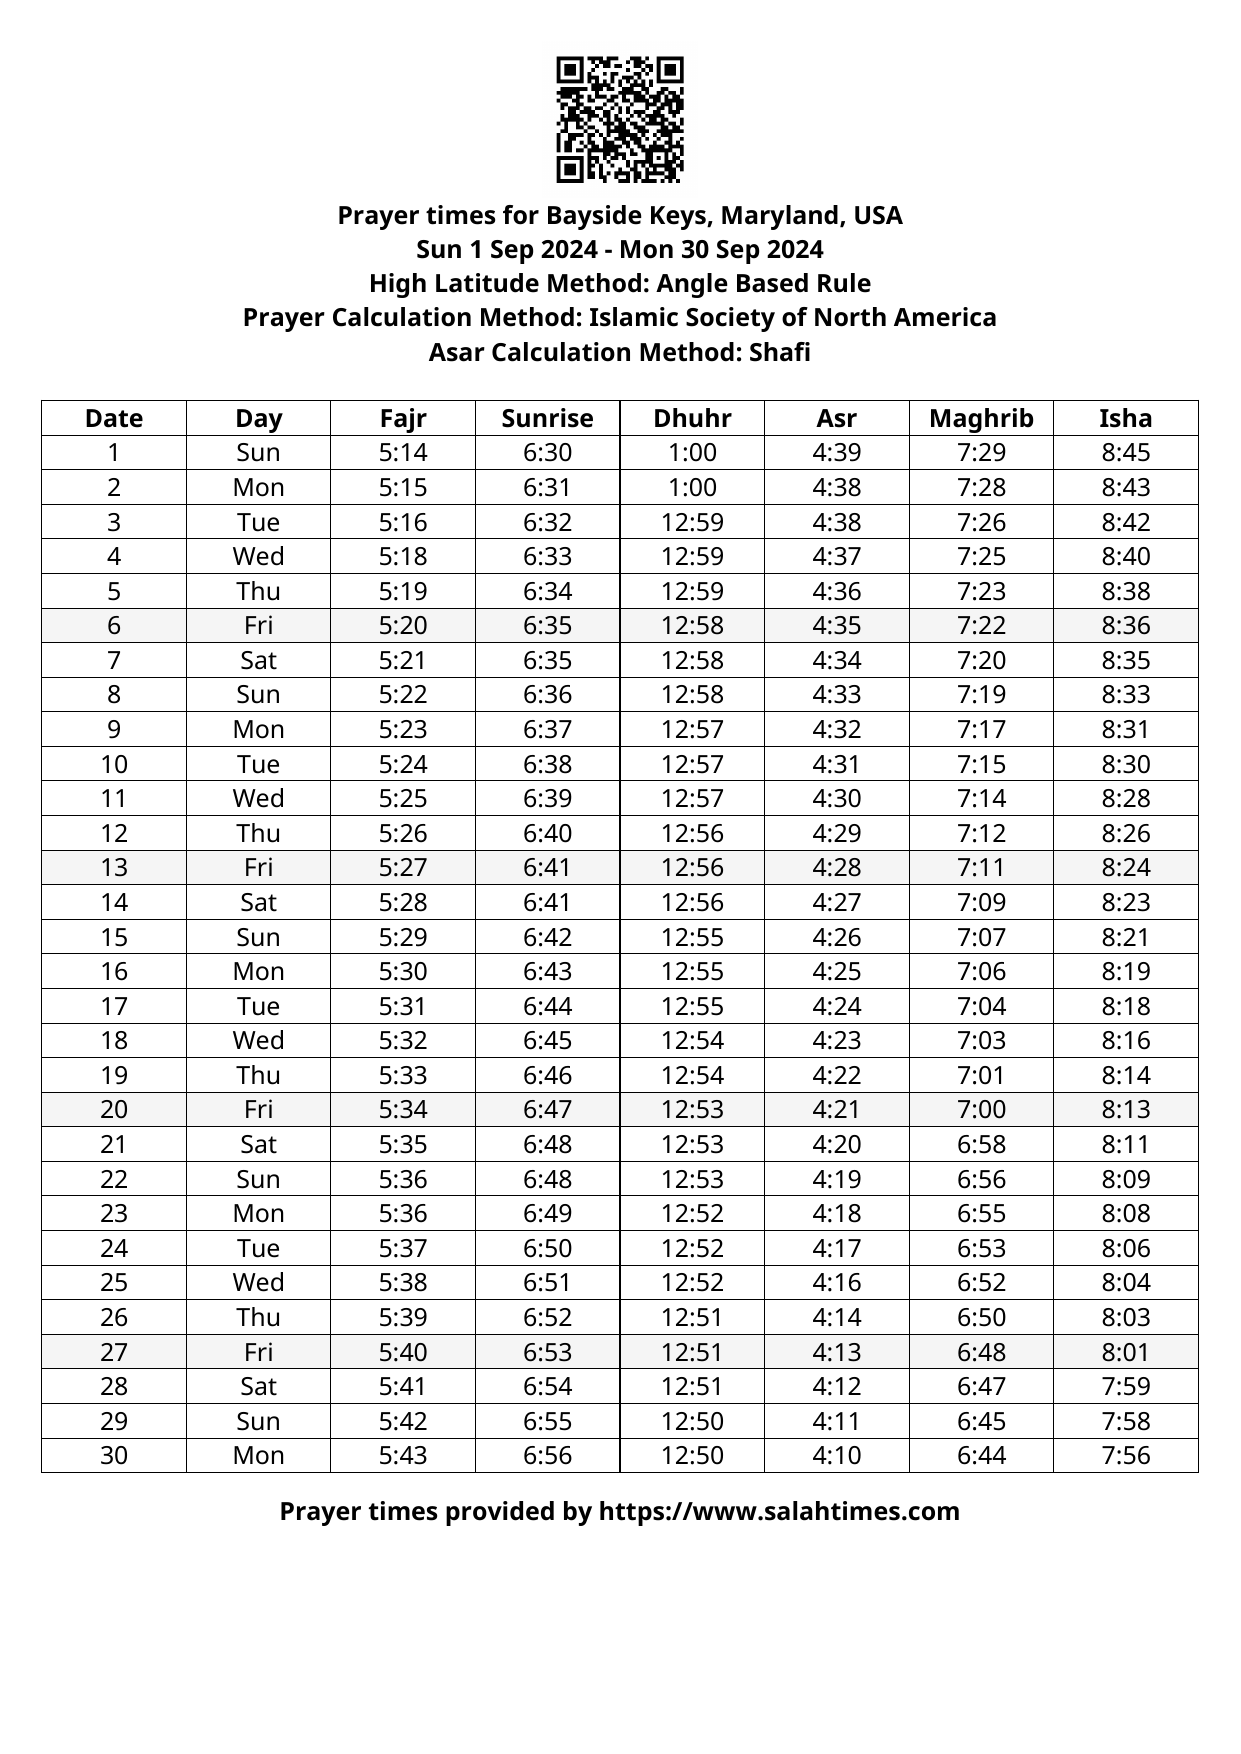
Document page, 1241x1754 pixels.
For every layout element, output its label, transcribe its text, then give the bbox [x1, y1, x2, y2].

table_cell 14 [42, 885, 186, 919]
table_cell 12:57 [621, 712, 764, 746]
table_header Asr [765, 401, 909, 434]
table_cell 4:34 [765, 643, 909, 677]
table_cell 5:30 [331, 954, 475, 988]
table_cell 6:54 [476, 1369, 619, 1403]
table_cell 4:22 [765, 1058, 909, 1092]
table_header Dhuhr [621, 401, 764, 434]
table_cell 5:40 [331, 1335, 475, 1368]
table_cell 4:10 [765, 1439, 909, 1472]
table_cell 12:56 [621, 885, 764, 919]
table_cell Fri [187, 851, 330, 884]
table_cell 4:23 [765, 1024, 909, 1057]
table_cell 8:11 [1054, 1127, 1198, 1161]
table_cell 25 [42, 1266, 186, 1299]
table_cell 7:22 [910, 609, 1053, 642]
table_cell 12:51 [621, 1335, 764, 1368]
table_header Date [42, 401, 186, 434]
table_cell 8:21 [1054, 920, 1198, 953]
table_cell 6:32 [476, 505, 619, 538]
table_cell Wed [187, 1024, 330, 1057]
table_cell 8:43 [1054, 470, 1198, 504]
table_cell 12:59 [621, 574, 764, 607]
table_cell 23 [42, 1196, 186, 1230]
table_cell 5:20 [331, 609, 475, 642]
table_cell 6:50 [910, 1300, 1053, 1334]
table_cell 4:26 [765, 920, 909, 953]
table_cell Sat [187, 1369, 330, 1403]
table_cell 18 [42, 1024, 186, 1057]
table_cell 12:57 [621, 747, 764, 780]
table_cell 22 [42, 1162, 186, 1195]
table_cell 12:52 [621, 1266, 764, 1299]
table_cell 8:09 [1054, 1162, 1198, 1195]
table_cell 12:58 [621, 678, 764, 711]
table_cell 4:11 [765, 1404, 909, 1437]
table_cell Thu [187, 1058, 330, 1092]
table_cell 8:30 [1054, 747, 1198, 780]
table_cell 4:12 [765, 1369, 909, 1403]
table_cell 6:56 [476, 1439, 619, 1472]
table_cell Tue [187, 505, 330, 538]
table_cell 7:17 [910, 712, 1053, 746]
table_cell 6:36 [476, 678, 619, 711]
table_cell 8:13 [1054, 1093, 1198, 1126]
table_cell 5:37 [331, 1231, 475, 1264]
table_cell Wed [187, 1266, 330, 1299]
table_cell 5:14 [331, 436, 475, 469]
table_cell 15 [42, 920, 186, 953]
table_cell 4:30 [765, 781, 909, 815]
table_cell 6:53 [476, 1335, 619, 1368]
table_cell 6:49 [476, 1196, 619, 1230]
table_cell Sun [187, 1162, 330, 1195]
table_cell 7:19 [910, 678, 1053, 711]
table_cell 5:36 [331, 1162, 475, 1195]
table_cell 8:01 [1054, 1335, 1198, 1368]
table_cell 17 [42, 989, 186, 1022]
table_cell 5:15 [331, 470, 475, 504]
table_cell 4:16 [765, 1266, 909, 1299]
table_cell 12:58 [621, 643, 764, 677]
table_cell 12:58 [621, 609, 764, 642]
table_cell 8:19 [1054, 954, 1198, 988]
table_cell 4:39 [765, 436, 909, 469]
table_cell 8:24 [1054, 851, 1198, 884]
table_cell 7:56 [1054, 1439, 1198, 1472]
table_cell Thu [187, 816, 330, 849]
table_cell 6:56 [910, 1162, 1053, 1195]
table_cell 26 [42, 1300, 186, 1334]
table_cell Tue [187, 747, 330, 780]
text Asar Calculation Method: Shafi [42, 334, 1198, 368]
table_cell 6:38 [476, 747, 619, 780]
table_cell 7:59 [1054, 1369, 1198, 1403]
picture [542, 41, 699, 198]
table_cell 12:59 [621, 505, 764, 538]
table_cell Sat [187, 643, 330, 677]
table_cell 29 [42, 1404, 186, 1437]
table_cell Fri [187, 1335, 330, 1368]
table_cell 6:44 [476, 989, 619, 1022]
table_cell 7:00 [910, 1093, 1053, 1126]
table_cell 7:15 [910, 747, 1053, 780]
table_cell 7:25 [910, 539, 1053, 573]
table_cell Sat [187, 1127, 330, 1161]
table_header Maghrib [910, 401, 1053, 434]
table_cell 24 [42, 1231, 186, 1264]
table_header Sunrise [476, 401, 619, 434]
table_cell 12:54 [621, 1024, 764, 1057]
table_cell 7:58 [1054, 1404, 1198, 1437]
table_cell Mon [187, 954, 330, 988]
table_cell 8:14 [1054, 1058, 1198, 1092]
table_cell 5:19 [331, 574, 475, 607]
table_cell 8:35 [1054, 643, 1198, 677]
table_cell 5:42 [331, 1404, 475, 1437]
table_cell 5:21 [331, 643, 475, 677]
table_cell 6:52 [910, 1266, 1053, 1299]
table_cell 6:35 [476, 609, 619, 642]
table_cell 7:14 [910, 781, 1053, 815]
table_cell 6:48 [476, 1162, 619, 1195]
table_cell 4:35 [765, 609, 909, 642]
table_cell 4:18 [765, 1196, 909, 1230]
table_cell 5:36 [331, 1196, 475, 1230]
table_cell 6:55 [476, 1404, 619, 1437]
table_cell Fri [187, 609, 330, 642]
table_cell 4:33 [765, 678, 909, 711]
table_cell Mon [187, 712, 330, 746]
table_cell 6:41 [476, 851, 619, 884]
table_cell 8:28 [1054, 781, 1198, 815]
table_cell Sat [187, 885, 330, 919]
table_cell Tue [187, 989, 330, 1022]
table_cell 4:20 [765, 1127, 909, 1161]
table_cell 4:27 [765, 885, 909, 919]
table_cell 6:39 [476, 781, 619, 815]
table_cell 4:25 [765, 954, 909, 988]
table_cell 6:41 [476, 885, 619, 919]
table_cell 7:07 [910, 920, 1053, 953]
table_cell 12:52 [621, 1196, 764, 1230]
table_cell 5:41 [331, 1369, 475, 1403]
table_cell 8:40 [1054, 539, 1198, 573]
table_cell 1 [42, 436, 186, 469]
table_cell 8:18 [1054, 989, 1198, 1022]
table_cell Wed [187, 781, 330, 815]
table_cell 8:03 [1054, 1300, 1198, 1334]
table_cell 4:31 [765, 747, 909, 780]
table_cell 6:45 [910, 1404, 1053, 1437]
table_cell Sun [187, 1404, 330, 1437]
table_cell 12:55 [621, 954, 764, 988]
table_cell 27 [42, 1335, 186, 1368]
table_cell 12:53 [621, 1127, 764, 1161]
table_cell 5:16 [331, 505, 475, 538]
table_cell Thu [187, 1300, 330, 1334]
table_cell 7:29 [910, 436, 1053, 469]
table_cell 6:34 [476, 574, 619, 607]
table_cell 4:13 [765, 1335, 909, 1368]
text High Latitude Method: Angle Based Rule [42, 266, 1198, 300]
table_cell 5:39 [331, 1300, 475, 1334]
table_header Fajr [331, 401, 475, 434]
table_cell 5:22 [331, 678, 475, 711]
table_cell 5:29 [331, 920, 475, 953]
table_cell 6:48 [476, 1127, 619, 1161]
table_cell 5:38 [331, 1266, 475, 1299]
table_cell 19 [42, 1058, 186, 1092]
table_cell 7:04 [910, 989, 1053, 1022]
table_cell 30 [42, 1439, 186, 1472]
table_cell 5:33 [331, 1058, 475, 1092]
table_cell 7:12 [910, 816, 1053, 849]
table_cell 4:14 [765, 1300, 909, 1334]
table_cell 5:27 [331, 851, 475, 884]
table_cell 7 [42, 643, 186, 677]
table_cell 8:16 [1054, 1024, 1198, 1057]
table_cell 12:53 [621, 1162, 764, 1195]
table_cell 7:01 [910, 1058, 1053, 1092]
table_cell 8:45 [1054, 436, 1198, 469]
table_cell 6:37 [476, 712, 619, 746]
table_cell 12:59 [621, 539, 764, 573]
table_cell 7:28 [910, 470, 1053, 504]
table_cell 6:31 [476, 470, 619, 504]
table_cell Wed [187, 539, 330, 573]
table_cell 12:55 [621, 989, 764, 1022]
table_cell 1:00 [621, 436, 764, 469]
table_cell Thu [187, 574, 330, 607]
table_cell 9 [42, 712, 186, 746]
table_cell 4:38 [765, 505, 909, 538]
table_cell 4:24 [765, 989, 909, 1022]
table_cell 5:32 [331, 1024, 475, 1057]
table_cell 6 [42, 609, 186, 642]
table_cell 12:56 [621, 816, 764, 849]
table_cell 6:46 [476, 1058, 619, 1092]
table_cell 7:11 [910, 851, 1053, 884]
text Sun 1 Sep 2024 - Mon 30 Sep 2024 [42, 232, 1198, 266]
table_cell 6:47 [910, 1369, 1053, 1403]
table_cell 8:38 [1054, 574, 1198, 607]
table_cell 6:47 [476, 1093, 619, 1126]
table_cell 6:58 [910, 1127, 1053, 1161]
table_cell 4:38 [765, 470, 909, 504]
table_cell 4 [42, 539, 186, 573]
table_cell 8:23 [1054, 885, 1198, 919]
table_cell 12:54 [621, 1058, 764, 1092]
table_cell 8:06 [1054, 1231, 1198, 1264]
table_cell 5:28 [331, 885, 475, 919]
table_cell 8:31 [1054, 712, 1198, 746]
table_cell 12:57 [621, 781, 764, 815]
table_cell 5 [42, 574, 186, 607]
table_cell 11 [42, 781, 186, 815]
table_cell 5:18 [331, 539, 475, 573]
text Prayer times for Bayside Keys, Maryland, USA [42, 198, 1198, 232]
table_cell 7:09 [910, 885, 1053, 919]
table_cell 7:06 [910, 954, 1053, 988]
table_cell 2 [42, 470, 186, 504]
table_cell 7:26 [910, 505, 1053, 538]
table_cell 6:35 [476, 643, 619, 677]
table_cell 8:42 [1054, 505, 1198, 538]
table_cell 12:53 [621, 1093, 764, 1126]
table_cell 6:52 [476, 1300, 619, 1334]
table_header Isha [1054, 401, 1198, 434]
table_cell 6:43 [476, 954, 619, 988]
table_cell 4:32 [765, 712, 909, 746]
table_cell Sun [187, 436, 330, 469]
table_cell 21 [42, 1127, 186, 1161]
table_cell 12:55 [621, 920, 764, 953]
table_cell 5:43 [331, 1439, 475, 1472]
table_cell 6:55 [910, 1196, 1053, 1230]
table_cell Mon [187, 1196, 330, 1230]
table_cell 6:53 [910, 1231, 1053, 1264]
table_cell 5:31 [331, 989, 475, 1022]
table_cell 7:23 [910, 574, 1053, 607]
table_cell 5:24 [331, 747, 475, 780]
table_cell 8:04 [1054, 1266, 1198, 1299]
table_cell 7:20 [910, 643, 1053, 677]
table_cell Mon [187, 1439, 330, 1472]
text Prayer times provided by https://www.salahtimes.com [42, 1494, 1198, 1528]
table_cell 3 [42, 505, 186, 538]
table_cell 12:51 [621, 1369, 764, 1403]
table_cell 4:36 [765, 574, 909, 607]
table_cell 6:30 [476, 436, 619, 469]
table_cell 16 [42, 954, 186, 988]
table_cell 6:51 [476, 1266, 619, 1299]
table_cell 8:26 [1054, 816, 1198, 849]
table_cell 12:52 [621, 1231, 764, 1264]
table_cell 4:37 [765, 539, 909, 573]
table_cell 12:51 [621, 1300, 764, 1334]
table_cell 4:17 [765, 1231, 909, 1264]
table_cell 12 [42, 816, 186, 849]
table_header Day [187, 401, 330, 434]
table_cell 6:50 [476, 1231, 619, 1264]
table_cell 6:33 [476, 539, 619, 573]
table_cell 6:40 [476, 816, 619, 849]
table_cell Sun [187, 678, 330, 711]
table_cell Mon [187, 470, 330, 504]
table_cell Tue [187, 1231, 330, 1264]
table_cell 5:34 [331, 1093, 475, 1126]
table_cell 5:23 [331, 712, 475, 746]
table_cell 4:19 [765, 1162, 909, 1195]
table_cell 8 [42, 678, 186, 711]
table_cell 8:36 [1054, 609, 1198, 642]
table_cell 7:03 [910, 1024, 1053, 1057]
table_cell Sun [187, 920, 330, 953]
table_cell 28 [42, 1369, 186, 1403]
table_cell 12:50 [621, 1439, 764, 1472]
table_cell 8:33 [1054, 678, 1198, 711]
table_cell Fri [187, 1093, 330, 1126]
text Prayer Calculation Method: Islamic Society of North America [42, 300, 1198, 334]
table_cell 5:35 [331, 1127, 475, 1161]
table_cell 6:48 [910, 1335, 1053, 1368]
table_cell 5:25 [331, 781, 475, 815]
table_cell 6:42 [476, 920, 619, 953]
table_cell 6:45 [476, 1024, 619, 1057]
table_cell 13 [42, 851, 186, 884]
table_cell 12:56 [621, 851, 764, 884]
table_cell 1:00 [621, 470, 764, 504]
table_cell 20 [42, 1093, 186, 1126]
table_cell 10 [42, 747, 186, 780]
table_cell 4:21 [765, 1093, 909, 1126]
table_cell 4:28 [765, 851, 909, 884]
table_cell 8:08 [1054, 1196, 1198, 1230]
table_cell 4:29 [765, 816, 909, 849]
table_cell 12:50 [621, 1404, 764, 1437]
table_cell 5:26 [331, 816, 475, 849]
table_cell 6:44 [910, 1439, 1053, 1472]
